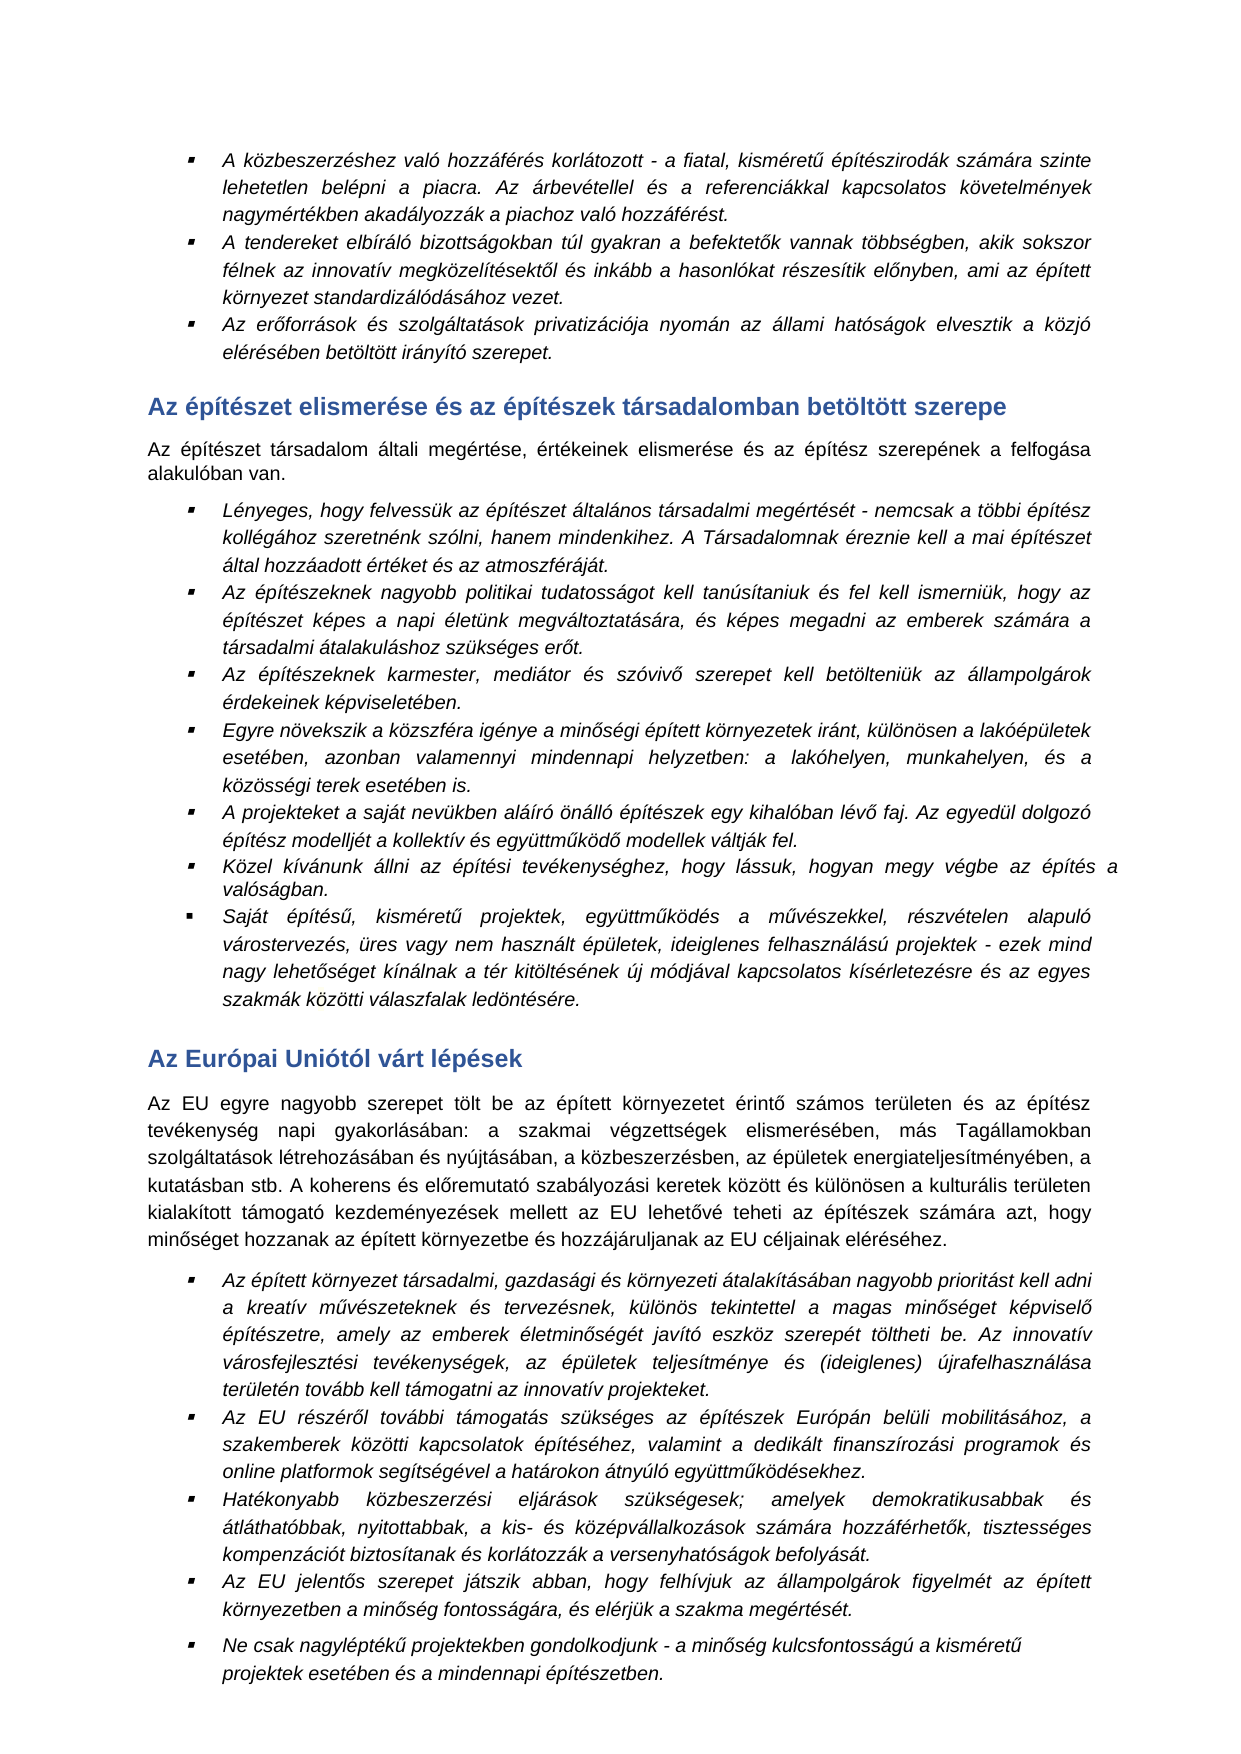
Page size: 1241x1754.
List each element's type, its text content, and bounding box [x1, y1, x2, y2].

list Az EU jelentős szerepet játszik abban, hogy felhívjuk az állampolgárok figyelmét az épített környezetben a minőség fontosságára, és elérjük a szakma megértését. [185, 1570, 1093, 1621]
list Ne csak nagyléptékű projektekben gondolkodjunk - a minőség kulcsfontosságú a kisméretű projektek esetében és a mindennapi építészetben. [185, 1634, 1093, 1684]
subtitle Az EU egyre nagyobb szerepet tölt be az épített környezetet érintő számos területen és az építész tevékenység napi gyakorlásában: a szakmai végzettségek elismerésében, más Tagállamokban szolgáltatások létrehozásában és nyújtásában, a közbeszerzésben, az épületek energiateljesítményében, a kutatásban stb. A koherens és előremutató szabályozási keretek között és különösen a kulturális területen kialakított támogató kezdeményezések mellett az EU lehetővé teheti az építészek számára azt, hogy minőséget hozzanak az épített környezetbe és hozzájáruljanak az EU céljainak eléréséhez. [147, 1091, 1093, 1251]
list Az épített környezet társadalmi, gazdasági és környezeti átalakításában nagyobb prioritást kell adni a kreatív művészeteknek és tervezésnek, különös tekintettel a magas minőséget képviselő építészetre, amely az emberek életminőségét javító eszköz szerepét töltheti be. Az innovatív városfejlesztési tevékenységek, az épületek teljesítménye és (ideiglenes) újrafelhasználása területén tovább kell támogatni az innovatív projekteket. [185, 1268, 1093, 1401]
list A projekteket a saját nevükben aláíró önálló építészek egy kihalóban lévő faj. Az egyedül dolgozó építész modelljét a kollektív és együttműködő modellek váltják fel. [185, 801, 1093, 851]
list Saját építésű, kisméretű projektek, együttműködés a művészekkel, részvételen alapuló várostervezés, üres vagy nem használt épületek, ideiglenes felhasználású projektek - ezek mind nagy lehetőséget kínálnak a tér kitöltésének új módjával kapcsolatos kísérletezésre és az egyes szakmák közötti válaszfalak ledöntésére. [185, 905, 1093, 1010]
list Egyre növekszik a közszféra igénye a minőségi épített környezetek iránt, különösen a lakóépületek esetében, azonban valamennyi mindennapi helyzetben: a lakóhelyen, munkahelyen, és a közösségi terek esetében is. [185, 719, 1093, 796]
list A közbeszerzéshez való hozzáférés korlátozott - a fiatal, kisméretű építészirodák számára szinte lehetetlen belépni a piacra. Az árbevétellel és a referenciákkal kapcsolatos követelmények nagymértékben akadályozzák a piachoz való hozzáférést. [185, 148, 1093, 226]
list A tendereket elbíráló bizottságokban túl gyakran a befektetők vannak többségben, akik sokszor félnek az innovatív megközelítésektől és inkább a hasonlókat részesítik előnyben, ami az épített környezet standardizálódásához vezet. [185, 231, 1093, 309]
list Az építészeknek nagyobb politikai tudatosságot kell tanúsítaniuk és fel kell ismerniük, hogy az építészet képes a napi életünk megváltoztatására, és képes megadni az emberek számára a társadalmi átalakuláshoz szükséges erőt. [185, 581, 1093, 659]
subtitle Az Európai Uniótól várt lépések [147, 1044, 1119, 1073]
list Közel kívánunk állni az építési tevékenységhez, hogy lássuk, hogyan megy végbe az építés a valóságban. [185, 856, 1119, 901]
subtitle Az építészet társadalom általi megértése, értékeinek elismerése és az építész szerepének a felfogása alakulóban van. [147, 438, 1093, 484]
list Lényeges, hogy felvessük az építészet általános társadalmi megértését - nemcsak a többi építész kollégához szeretnénk szólni, hanem mindenkihez. A Társadalomnak éreznie kell a mai építészet által hozzáadott értéket és az atmoszféráját. [185, 499, 1093, 576]
list Az építészeknek karmester, mediátor és szóvivő szerepet kell betölteniük az állampolgárok érdekeinek képviseletében. [185, 663, 1093, 714]
list Hatékonyabb közbeszerzési eljárások szükségesek; amelyek demokratikusabbak és átláthatóbbak, nyitottabbak, a kis- és középvállalkozások számára hozzáférhetők, tisztességes kompenzációt biztosítanak és korlátozzák a versenyhatóságok befolyását. [185, 1488, 1093, 1566]
subtitle Az építészet elismerése és az építészek társadalomban betöltött szerepe [147, 392, 1119, 420]
list Az erőforrások és szolgáltatások privatizációja nyomán az állami hatóságok elvesztik a közjó elérésében betöltött irányító szerepet. [185, 313, 1093, 363]
list Az EU részéről további támogatás szükséges az építészek Európán belüli mobilitásához, a szakemberek közötti kapcsolatok építéséhez, valamint a dedikált finanszírozási programok és online platformok segítségével a határokon átnyúló együttműködésekhez. [185, 1406, 1093, 1483]
